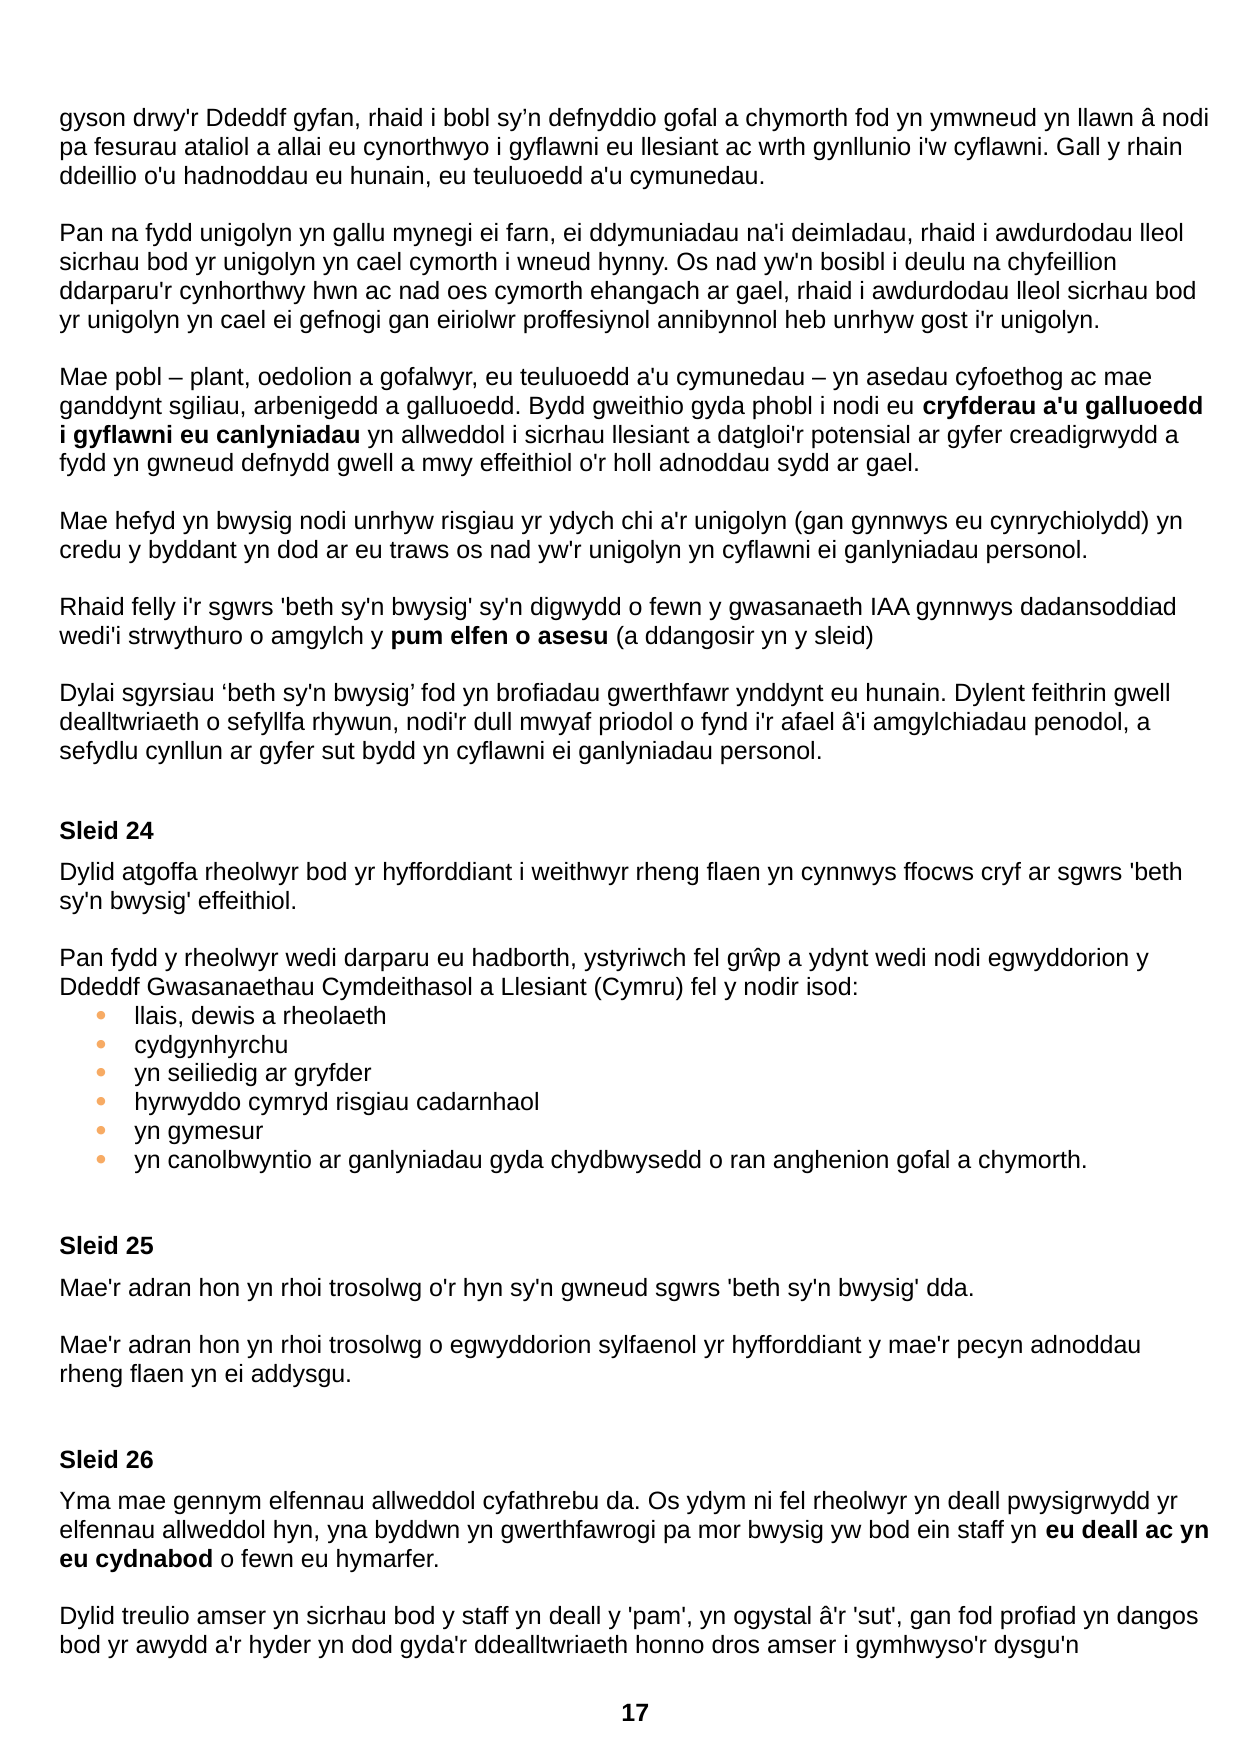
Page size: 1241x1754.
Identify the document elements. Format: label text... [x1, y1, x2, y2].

text Mae pobl – plant, oedolion a gofalwyr, eu teuluoedd a'u cymunedau – yn asedau cyfoethog ac mae ganddynt sgiliau, arbenigedd a galluoedd. Bydd gweithio gyda phobl i nodi eu cryfderau a'u galluoedd i gyflawni eu canlyniadau yn allweddol i sicrhau llesiant a datgloi'r potensial ar gyfer creadigrwydd a fydd yn gwneud defnydd gwell a mwy effeithiol o'r holl adnoddau sydd ar gael. [59, 362, 1211, 477]
text Rhaid felly i'r sgwrs 'beth sy'n bwysig' sy'n digwydd o fewn y gwasanaeth IAA gynnwys dadansoddiad wedi'i strwythuro o amgylch y pum elfen o asesu (a ddangosir yn y sleid) [59, 592, 1211, 650]
text Dylid atgoffa rheolwyr bod yr hyfforddiant i weithwyr rheng flaen yn cynnwys ffocws cryf ar sgwrs 'beth sy'n bwysig' effeithiol. [59, 857, 1211, 914]
subtitle Sleid 26 [59, 1445, 1213, 1474]
text Pan na fydd unigolyn yn gallu mynegi ei farn, ei ddymuniadau na'i deimladau, rhaid i awdurdodau lleol sicrhau bod yr unigolyn yn cael cymorth i wneud hynny. Os nad yw'n bosibl i deulu na chyfeillion ddarparu'r cynhorthwy hwn ac nad oes cymorth ehangach ar gael, rhaid i awdurdodau lleol sicrhau bod yr unigolyn yn cael ei gefnogi gan eiriolwr proffesiynol annibynnol heb unrhyw gost i'r unigolyn. [59, 218, 1211, 333]
text Yma mae gennym elfennau allweddol cyfathrebu da. Os ydym ni fel rheolwyr yn deall pwysigrwydd yr elfennau allweddol hyn, yna byddwn yn gwerthfawrogi pa mor bwysig yw bod ein staff yn eu deall ac yn eu cydnabod o fewn eu hymarfer. [59, 1486, 1211, 1573]
list cydgynhyrchu [97, 1029, 1211, 1058]
text Mae'r adran hon yn rhoi trosolwg o'r hyn sy'n gwneud sgwrs 'beth sy'n bwysig' dda. [59, 1273, 1211, 1301]
list llais, dewis a rheolaeth [97, 1001, 1211, 1029]
text Mae'r adran hon yn rhoi trosolwg o egwyddorion sylfaenol yr hyfforddiant y mae'r pecyn adnoddau rheng flaen yn ei addysgu. [59, 1330, 1211, 1388]
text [59, 1601, 1211, 1659]
subtitle Sleid 25 [59, 1231, 1213, 1260]
list hyrwyddo cymryd risgiau cadarnhaol [97, 1087, 1211, 1116]
list yn gymesur [97, 1116, 1211, 1145]
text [59, 103, 1211, 190]
list yn canolbwyntio ar ganlyniadau gyda chydbwysedd o ran anghenion gofal a chymorth. [97, 1145, 1211, 1174]
list yn seiliedig ar gryfder [97, 1058, 1211, 1087]
text Dylai sgyrsiau ‘beth sy'n bwysig’ fod yn brofiadau gwerthfawr ynddynt eu hunain. Dylent feithrin gwell dealltwriaeth o sefyllfa rhywun, nodi'r dull mwyaf priodol o fynd i'r afael â'i amgylchiadau penodol, a sefydlu cynllun ar gyfer sut bydd yn cyflawni ei ganlyniadau personol. [59, 678, 1211, 765]
text Mae hefyd yn bwysig nodi unrhyw risgiau yr ydych chi a'r unigolyn (gan gynnwys eu cynrychiolydd) yn credu y byddant yn dod ar eu traws os nad yw'r unigolyn yn cyflawni ei ganlyniadau personol. [59, 506, 1211, 563]
subtitle Sleid 24 [59, 816, 1213, 844]
text Pan fydd y rheolwyr wedi darparu eu hadborth, ystyriwch fel grŵp a ydynt wedi nodi egwyddorion y Ddeddf Gwasanaethau Cymdeithasol a Llesiant (Cymru) fel y nodir isod: [59, 943, 1211, 1001]
